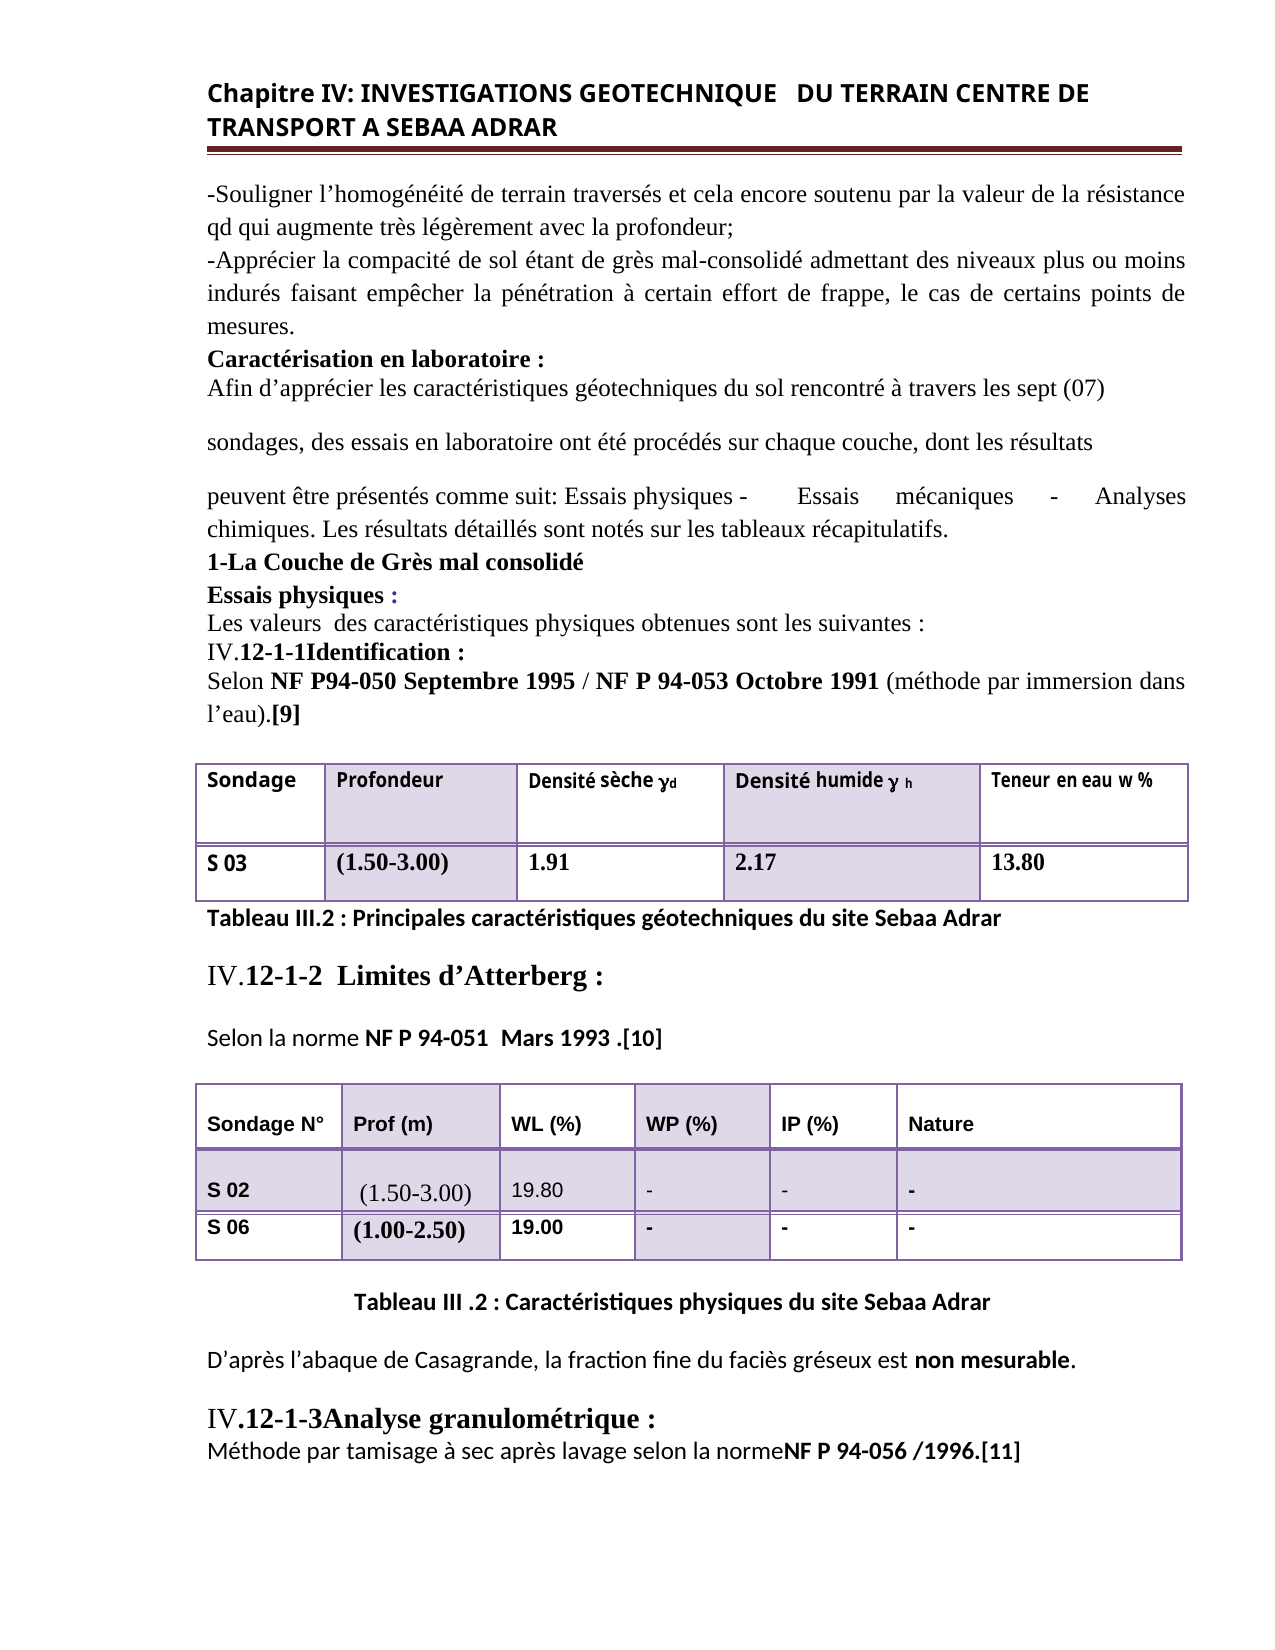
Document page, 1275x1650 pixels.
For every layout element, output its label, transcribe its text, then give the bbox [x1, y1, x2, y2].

subtitle IV.12-1-2 Limites d’Atterberg : [207, 958, 1186, 992]
table_cell 2.17 [725, 847, 979, 900]
table_cell (1.50-3.00) [326, 847, 516, 900]
table_cell (1.00-2.50) [343, 1215, 499, 1259]
table_header Densité sèche d [518, 765, 723, 842]
text Les valeurs des caractéristiques physiques obtenues sont les suivantes : [207, 608, 1186, 637]
text D’après l’abaque de Casagrande, la fraction fine du faciès gréseux est non mesurable. [207, 1341, 1186, 1376]
table_header Nature [898, 1085, 1180, 1147]
table_cell - [636, 1215, 769, 1259]
table_header IP (%) [771, 1085, 896, 1147]
table_header Prof (m) [343, 1085, 499, 1147]
table_cell 13.80 [981, 847, 1187, 900]
list Souligner l’homogénéité de terrain traversés et cela encore soutenu par la valeur de la résistance qd qui augmente très légèrement avec la profondeur; [207, 179, 1186, 241]
subtitle Essais physiques : [207, 580, 1186, 608]
list Apprécier la compacité de sol étant de grès mal-consolidé admettant des niveaux plus ou moins indurés faisant empêcher la pénétration à certain effort de frappe, le cas de certains points de mesures. [207, 245, 1186, 340]
table_cell 19.00 [501, 1215, 634, 1259]
table_cell S 06 [197, 1215, 341, 1259]
table_header Sondage N° [197, 1085, 341, 1147]
table_header Profondeur [326, 765, 516, 842]
table_cell S 02 [197, 1151, 341, 1210]
table_cell S 03 [197, 847, 324, 900]
text peuvent être présentés comme suit: Essais physiques - Essais mécaniques - Analyses chimiques. Les résultats détaillés sont notés sur les tableaux récapitulatifs. [207, 481, 1186, 542]
table_cell - [636, 1151, 769, 1210]
text Selon NF P94-050 Septembre 1995 / NF P 94-053 Octobre 1991 (méthode par immersion dans l’eau).[9] [207, 666, 1186, 728]
text Selon la norme NF P 94-051 Mars 1993 .[10] [207, 1022, 1186, 1052]
text Tableau III.2 : Principales caractéristiques géotechniques du site Sebaa Adrar [207, 902, 1186, 933]
table_cell - [771, 1151, 896, 1210]
table_header Teneur en eau w % [981, 765, 1187, 842]
text sondages, des essais en laboratoire ont été procédés sur chaque couche, dont les résultats [207, 427, 1186, 456]
subtitle IV.12-1-3Analyse granulométrique : [207, 1401, 1186, 1435]
text Tableau III .2 : Caractéristiques physiques du site Sebaa Adrar [207, 1286, 1186, 1316]
subtitle Caractérisation en laboratoire : [207, 344, 1186, 373]
table_cell (1.50-3.00) [343, 1151, 499, 1210]
table_header Sondage [197, 765, 324, 842]
table_header Densité humide  h [725, 765, 979, 842]
text Méthode par tamisage à sec après lavage selon la normeNF P 94-056 /1996.[11] [207, 1435, 1186, 1466]
table_header WL (%) [501, 1085, 634, 1147]
table_header WP (%) [636, 1085, 769, 1147]
list La Couche de Grès mal consolidé [207, 547, 1186, 576]
table_cell 1.91 [518, 847, 723, 900]
table_cell - [898, 1215, 1180, 1259]
subtitle IV.12-1-1Identification : [207, 637, 1186, 666]
table_cell 19.80 [501, 1151, 634, 1210]
text Afin d’apprécier les caractéristiques géotechniques du sol rencontré à travers les sept (07) [207, 373, 1186, 402]
table_cell - [898, 1151, 1180, 1210]
table_cell - [771, 1215, 896, 1259]
